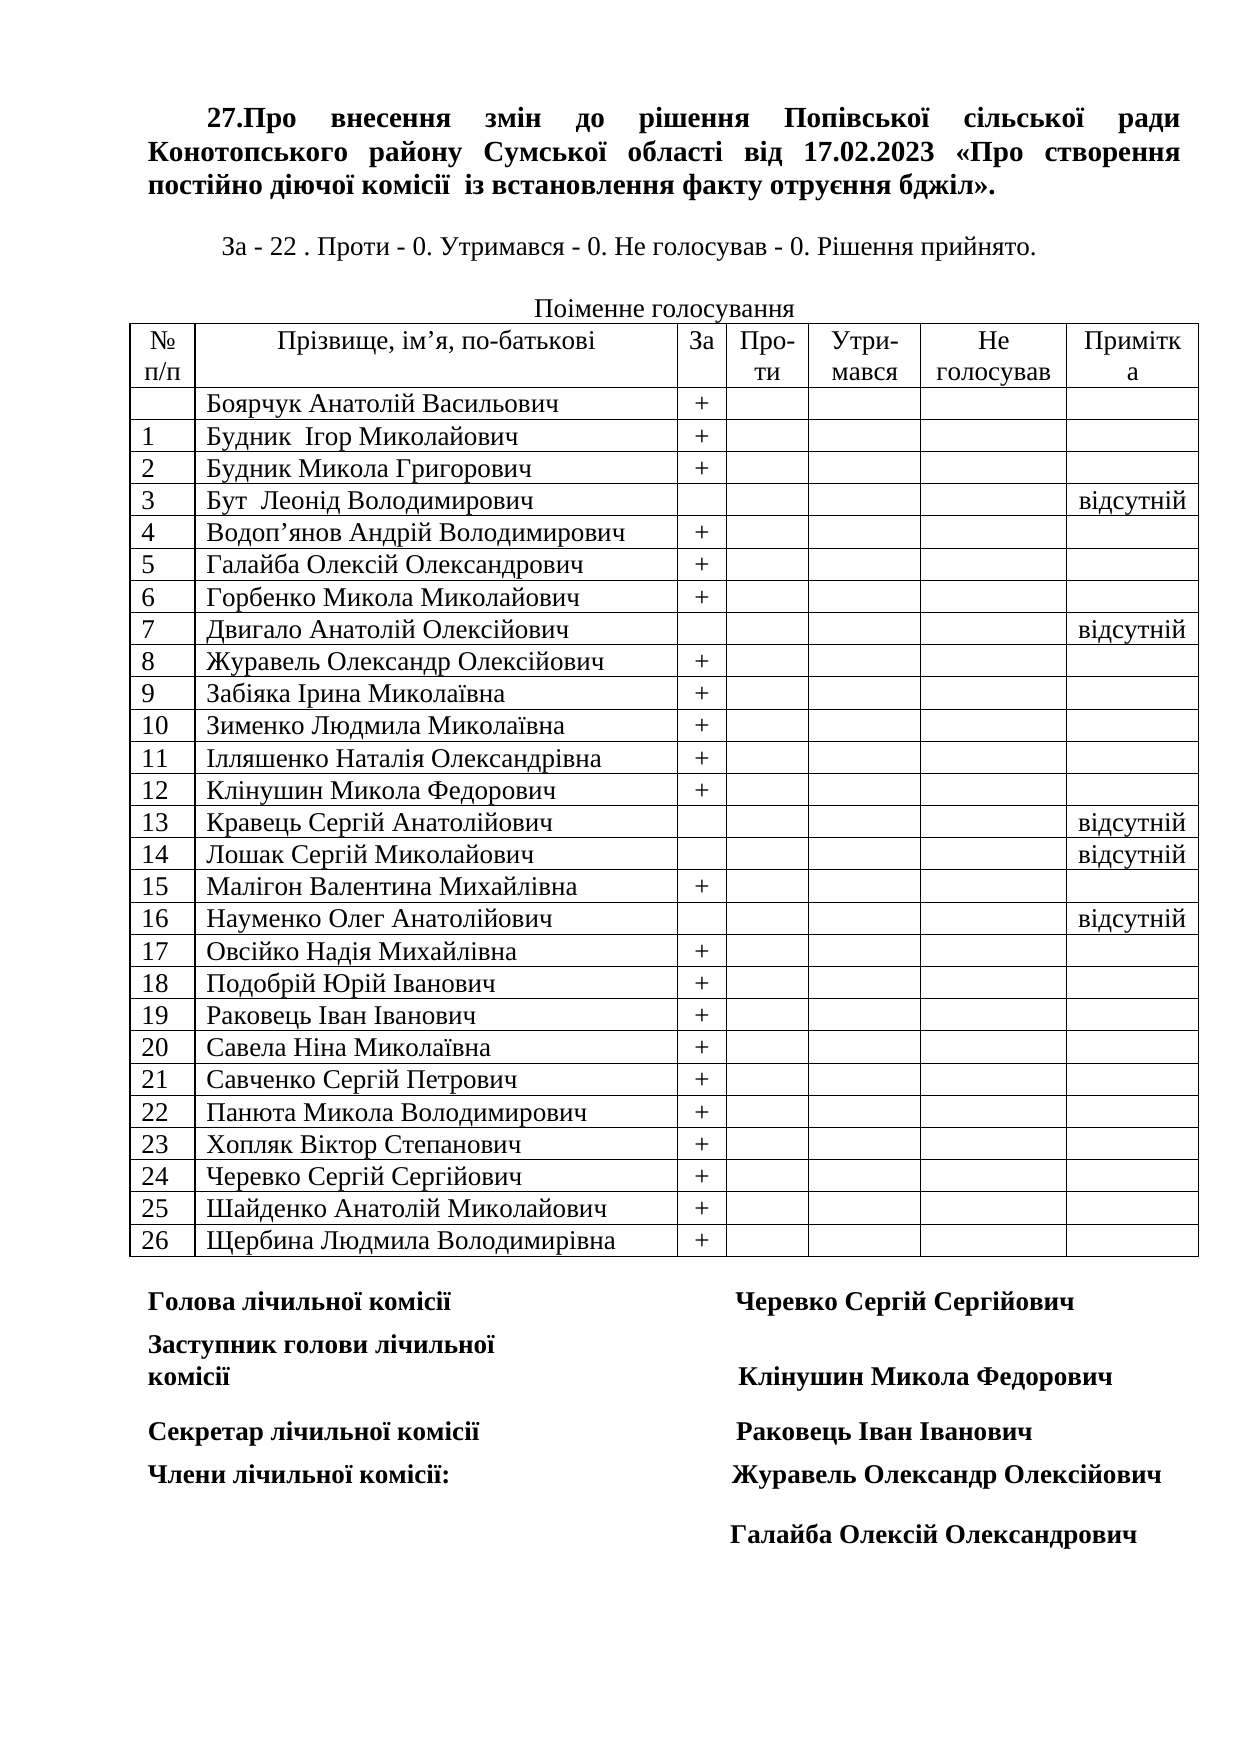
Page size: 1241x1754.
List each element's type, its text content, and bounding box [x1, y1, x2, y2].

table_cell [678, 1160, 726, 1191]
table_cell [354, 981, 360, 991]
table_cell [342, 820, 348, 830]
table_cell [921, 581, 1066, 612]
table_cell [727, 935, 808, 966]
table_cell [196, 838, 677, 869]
text Члени лічильної комісії: Журавель Олександр Олексійович [148, 1458, 1181, 1489]
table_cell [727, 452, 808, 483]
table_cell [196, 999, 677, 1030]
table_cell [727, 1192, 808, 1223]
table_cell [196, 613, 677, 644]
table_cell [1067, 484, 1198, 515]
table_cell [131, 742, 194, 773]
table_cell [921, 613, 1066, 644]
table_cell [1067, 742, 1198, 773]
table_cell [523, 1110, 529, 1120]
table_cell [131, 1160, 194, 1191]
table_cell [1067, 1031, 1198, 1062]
text Поіменне голосування [148, 292, 1181, 323]
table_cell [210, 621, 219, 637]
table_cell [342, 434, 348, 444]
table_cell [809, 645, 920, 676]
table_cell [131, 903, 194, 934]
text Секретар лічильної комісії Раковець Іван Іванович [148, 1415, 1181, 1446]
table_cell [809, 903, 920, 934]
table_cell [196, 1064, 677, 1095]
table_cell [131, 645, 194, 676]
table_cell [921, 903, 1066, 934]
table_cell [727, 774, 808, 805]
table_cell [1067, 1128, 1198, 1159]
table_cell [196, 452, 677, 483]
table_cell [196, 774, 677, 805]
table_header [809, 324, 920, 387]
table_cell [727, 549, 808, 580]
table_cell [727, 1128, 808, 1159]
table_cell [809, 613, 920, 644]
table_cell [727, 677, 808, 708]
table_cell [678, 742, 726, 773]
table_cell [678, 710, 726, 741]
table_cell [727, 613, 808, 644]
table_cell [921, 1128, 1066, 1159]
text Голова лічильної комісії Черевко Сергій Сергійович [148, 1285, 1181, 1317]
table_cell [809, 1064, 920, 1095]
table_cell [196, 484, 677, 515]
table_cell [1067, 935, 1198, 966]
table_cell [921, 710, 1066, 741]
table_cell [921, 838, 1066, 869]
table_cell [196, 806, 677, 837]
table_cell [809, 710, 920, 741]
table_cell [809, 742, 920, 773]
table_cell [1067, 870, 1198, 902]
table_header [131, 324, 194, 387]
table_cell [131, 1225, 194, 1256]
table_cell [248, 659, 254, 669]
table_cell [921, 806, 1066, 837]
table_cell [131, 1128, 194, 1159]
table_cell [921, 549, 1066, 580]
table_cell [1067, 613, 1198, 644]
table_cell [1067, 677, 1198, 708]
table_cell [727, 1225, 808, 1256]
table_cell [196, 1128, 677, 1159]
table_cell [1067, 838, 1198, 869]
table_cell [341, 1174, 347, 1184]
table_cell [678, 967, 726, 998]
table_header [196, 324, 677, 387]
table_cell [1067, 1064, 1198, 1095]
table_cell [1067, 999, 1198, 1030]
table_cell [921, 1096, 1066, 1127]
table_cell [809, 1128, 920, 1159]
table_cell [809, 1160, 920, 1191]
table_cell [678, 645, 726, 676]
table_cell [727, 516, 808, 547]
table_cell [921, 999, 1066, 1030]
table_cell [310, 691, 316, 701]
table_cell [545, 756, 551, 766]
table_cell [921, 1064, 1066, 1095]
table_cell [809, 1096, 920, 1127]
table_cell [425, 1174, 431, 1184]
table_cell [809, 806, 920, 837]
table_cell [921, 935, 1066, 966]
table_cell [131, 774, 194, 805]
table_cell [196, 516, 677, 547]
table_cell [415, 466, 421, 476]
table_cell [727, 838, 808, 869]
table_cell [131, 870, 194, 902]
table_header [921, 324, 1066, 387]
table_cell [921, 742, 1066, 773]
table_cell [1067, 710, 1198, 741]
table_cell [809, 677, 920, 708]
text 27.Про внесення змін до рішення Попівської сільської ради Конотопського району Сумської області від 17.02.2023 «Про створення постійно діючої комісії із встановлення факту отруєння бджіл». [148, 100, 1181, 201]
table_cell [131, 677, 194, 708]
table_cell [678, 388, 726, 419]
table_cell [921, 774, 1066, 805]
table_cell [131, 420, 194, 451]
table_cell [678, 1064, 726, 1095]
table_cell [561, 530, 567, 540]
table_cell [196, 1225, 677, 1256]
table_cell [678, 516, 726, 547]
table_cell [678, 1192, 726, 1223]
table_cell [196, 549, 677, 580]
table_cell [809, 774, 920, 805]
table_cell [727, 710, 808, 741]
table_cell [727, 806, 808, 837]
text Заступник голови лічильної [148, 1328, 1181, 1360]
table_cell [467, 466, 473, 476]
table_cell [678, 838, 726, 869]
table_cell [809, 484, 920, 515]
text Галайба Олексій Олександрович [148, 1518, 1181, 1549]
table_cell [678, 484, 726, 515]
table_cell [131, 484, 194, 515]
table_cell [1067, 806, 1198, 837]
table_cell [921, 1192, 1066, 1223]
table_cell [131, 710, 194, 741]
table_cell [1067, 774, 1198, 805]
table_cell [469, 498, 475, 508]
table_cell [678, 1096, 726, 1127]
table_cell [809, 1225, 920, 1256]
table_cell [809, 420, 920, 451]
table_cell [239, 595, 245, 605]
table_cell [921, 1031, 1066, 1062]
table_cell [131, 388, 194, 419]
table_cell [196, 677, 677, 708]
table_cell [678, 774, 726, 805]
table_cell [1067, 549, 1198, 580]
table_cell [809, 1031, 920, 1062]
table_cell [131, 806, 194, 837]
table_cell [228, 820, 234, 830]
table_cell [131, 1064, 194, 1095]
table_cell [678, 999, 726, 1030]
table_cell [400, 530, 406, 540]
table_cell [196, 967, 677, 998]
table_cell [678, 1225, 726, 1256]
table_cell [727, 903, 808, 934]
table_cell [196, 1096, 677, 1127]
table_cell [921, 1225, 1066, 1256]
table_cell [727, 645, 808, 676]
text комісії Клінушин Микола Федорович [148, 1360, 1181, 1391]
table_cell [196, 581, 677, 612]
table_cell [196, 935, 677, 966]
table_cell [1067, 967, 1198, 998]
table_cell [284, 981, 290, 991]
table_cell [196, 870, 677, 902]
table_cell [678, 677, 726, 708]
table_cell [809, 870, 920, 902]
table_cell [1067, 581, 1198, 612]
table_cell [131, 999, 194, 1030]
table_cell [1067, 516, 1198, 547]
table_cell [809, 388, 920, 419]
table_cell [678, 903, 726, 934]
text За - 22 . Проти - 0. Утримався - 0. Не голосував - 0. Рішення прийнято. [148, 230, 1181, 261]
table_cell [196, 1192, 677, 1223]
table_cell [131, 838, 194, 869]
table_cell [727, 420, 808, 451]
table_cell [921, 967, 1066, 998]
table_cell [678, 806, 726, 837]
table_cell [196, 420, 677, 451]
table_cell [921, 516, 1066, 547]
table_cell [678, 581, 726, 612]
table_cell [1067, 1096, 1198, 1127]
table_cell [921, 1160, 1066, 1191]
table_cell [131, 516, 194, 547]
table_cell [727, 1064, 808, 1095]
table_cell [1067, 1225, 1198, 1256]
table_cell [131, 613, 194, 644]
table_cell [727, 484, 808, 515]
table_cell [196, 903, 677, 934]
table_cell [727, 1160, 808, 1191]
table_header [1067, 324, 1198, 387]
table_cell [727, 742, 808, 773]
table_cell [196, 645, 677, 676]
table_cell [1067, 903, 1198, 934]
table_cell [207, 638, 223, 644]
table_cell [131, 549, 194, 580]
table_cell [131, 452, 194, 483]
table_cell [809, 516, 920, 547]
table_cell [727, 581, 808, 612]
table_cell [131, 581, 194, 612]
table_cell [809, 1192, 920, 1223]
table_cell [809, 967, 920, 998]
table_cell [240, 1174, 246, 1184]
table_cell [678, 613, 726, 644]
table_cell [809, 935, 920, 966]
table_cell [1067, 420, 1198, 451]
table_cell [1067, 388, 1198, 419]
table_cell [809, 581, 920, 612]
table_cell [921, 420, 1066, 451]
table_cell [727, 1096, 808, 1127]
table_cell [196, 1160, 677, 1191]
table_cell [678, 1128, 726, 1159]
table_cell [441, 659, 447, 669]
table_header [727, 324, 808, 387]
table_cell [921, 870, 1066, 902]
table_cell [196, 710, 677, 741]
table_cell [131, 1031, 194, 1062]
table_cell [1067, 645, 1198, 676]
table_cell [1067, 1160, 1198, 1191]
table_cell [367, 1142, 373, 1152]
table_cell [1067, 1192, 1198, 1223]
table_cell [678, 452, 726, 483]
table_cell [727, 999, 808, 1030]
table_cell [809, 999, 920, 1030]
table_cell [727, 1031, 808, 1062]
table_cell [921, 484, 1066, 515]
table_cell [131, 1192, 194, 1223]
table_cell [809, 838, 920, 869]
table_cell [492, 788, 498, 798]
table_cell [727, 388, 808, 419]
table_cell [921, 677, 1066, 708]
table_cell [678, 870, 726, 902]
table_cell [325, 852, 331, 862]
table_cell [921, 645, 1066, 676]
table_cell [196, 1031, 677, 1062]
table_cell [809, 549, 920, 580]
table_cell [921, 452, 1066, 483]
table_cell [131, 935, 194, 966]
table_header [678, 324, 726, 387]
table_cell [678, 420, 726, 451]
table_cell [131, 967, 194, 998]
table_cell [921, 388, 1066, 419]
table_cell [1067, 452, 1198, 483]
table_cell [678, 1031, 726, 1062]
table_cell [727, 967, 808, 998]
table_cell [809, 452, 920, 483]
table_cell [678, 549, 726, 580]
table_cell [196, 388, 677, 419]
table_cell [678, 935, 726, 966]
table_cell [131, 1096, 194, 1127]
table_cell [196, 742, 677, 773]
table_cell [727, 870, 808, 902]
